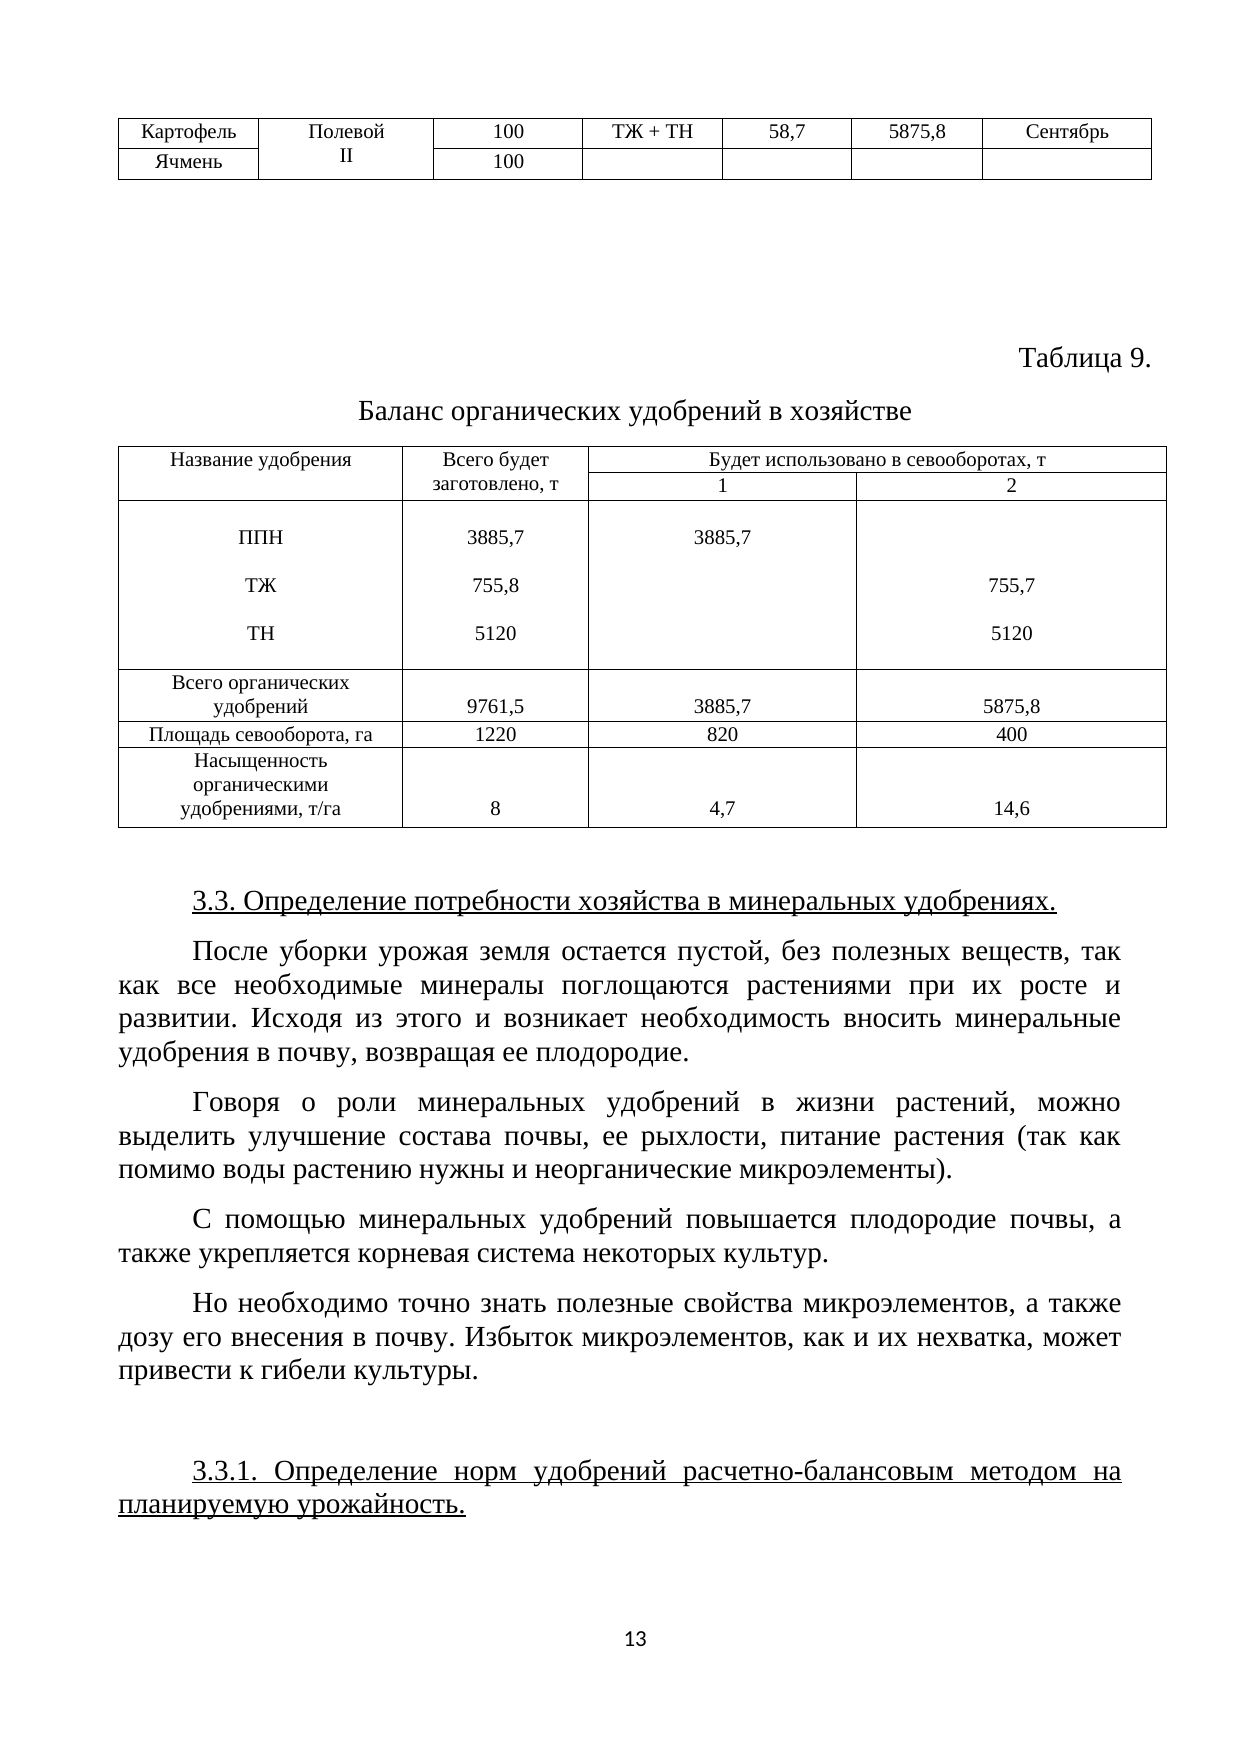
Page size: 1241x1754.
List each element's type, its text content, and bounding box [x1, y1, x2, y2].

table_cell 8 [403, 748, 588, 827]
table_cell [852, 149, 982, 178]
table_cell 755,7 5120 [857, 501, 1166, 669]
table_cell [723, 149, 851, 178]
table_cell 58,7 [723, 119, 851, 148]
table_header Всего будет заготовлено, т [403, 447, 588, 499]
table_cell 3885,7 [589, 501, 856, 669]
table_cell 5875,8 [852, 119, 982, 148]
table_cell 400 [857, 722, 1166, 747]
table_cell 5875,8 [857, 670, 1166, 721]
table_header Будет использовано в севооборотах, т [589, 447, 1166, 472]
table_cell [983, 149, 1151, 178]
table_cell 3885,7 755,8 5120 [403, 501, 588, 669]
text Таблица 9. [118, 340, 1152, 374]
table_cell 820 [589, 722, 856, 747]
table_cell Насыщенность органическими удобрениями, т/га [119, 748, 402, 827]
table_cell 14,6 [857, 748, 1166, 827]
table_cell Ячмень [119, 149, 258, 178]
table_cell Картофель [119, 119, 258, 148]
table_cell Сентябрь [983, 119, 1151, 148]
text 3.3.1. Определение норм удобрений расчетно-балансовым методом на планируемую урожайность. [118, 1453, 1122, 1520]
text 3.3. Определение потребности хозяйства в минеральных удобрениях. [118, 883, 1122, 917]
table_header Название удобрения [119, 447, 402, 499]
table_cell 4,7 [589, 748, 856, 827]
table_cell 3885,7 [589, 670, 856, 721]
text Баланс органических удобрений в хозяйстве [118, 393, 1152, 427]
text Говоря о роли минеральных удобрений в жизни растений, можно выделить улучшение состава почвы, ее рыхлости, питание растения (так как помимо воды растению нужны и неорганические микроэлементы). [118, 1084, 1122, 1185]
table_cell 2 [857, 473, 1166, 499]
text С помощью минеральных удобрений повышается плодородие почвы, а также укрепляется корневая система некоторых культур. [118, 1201, 1122, 1268]
table_cell ППН ТЖ ТН [119, 501, 402, 669]
table_cell [583, 149, 722, 178]
table_cell 1220 [403, 722, 588, 747]
table_cell ТЖ + ТН [583, 119, 722, 148]
table_cell 100 [434, 149, 582, 178]
table_cell 9761,5 [403, 670, 588, 721]
table_cell Площадь севооборота, га [119, 722, 402, 747]
table_cell 1 [589, 473, 856, 499]
table_cell 100 [434, 119, 582, 148]
text После уборки урожая земля остается пустой, без полезных веществ, так как все необходимые минералы поглощаются растениями при их росте и развитии. Исходя из этого и возникает необходимость вносить минеральные удобрения в почву, возвращая ее плодородие. [118, 933, 1122, 1067]
table_cell Всего органических удобрений [119, 670, 402, 721]
text Но необходимо точно знать полезные свойства микроэлементов, а также дозу его внесения в почву. Избыток микроэлементов, как и их нехватка, может привести к гибели культуры. [118, 1285, 1122, 1386]
